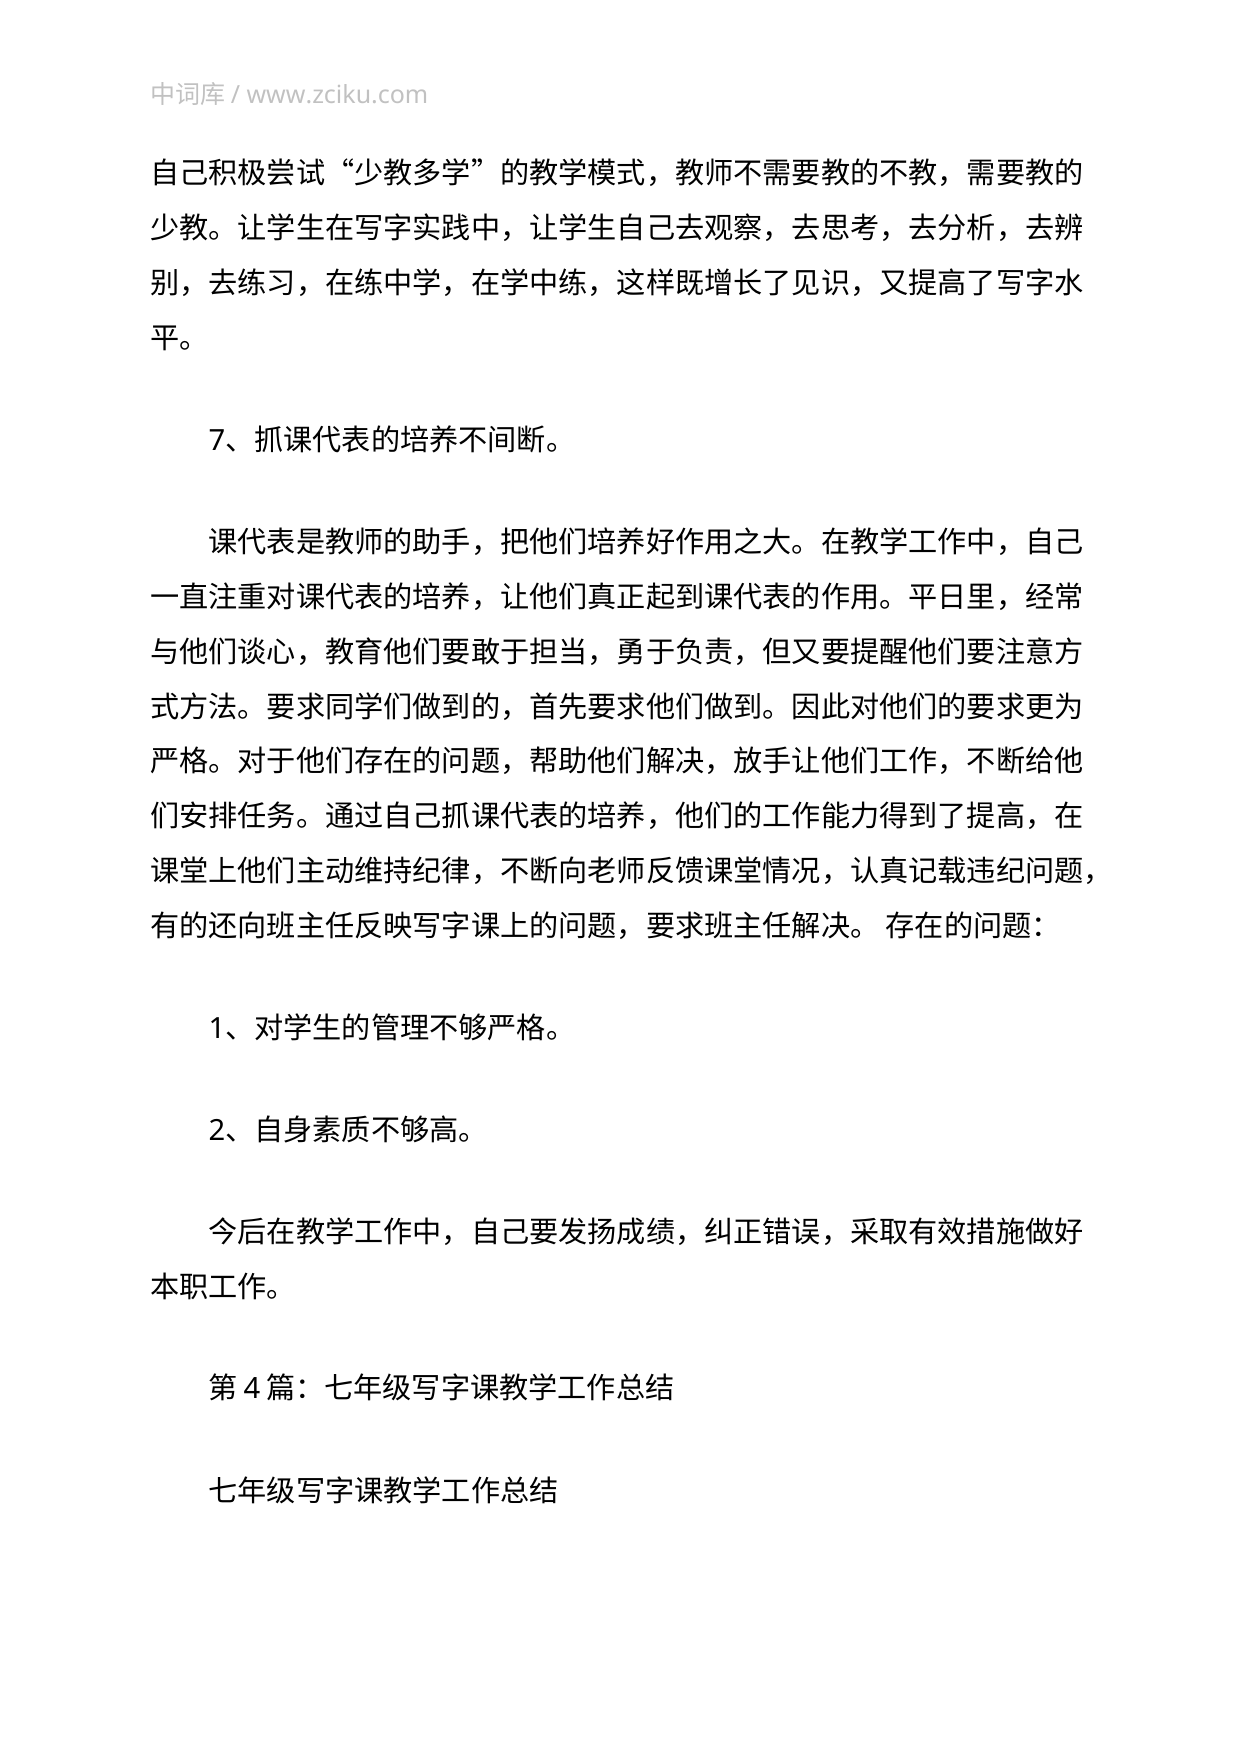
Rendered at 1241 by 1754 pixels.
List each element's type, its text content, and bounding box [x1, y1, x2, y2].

text 2、自身素质不够高。 [150, 1106, 1090, 1149]
text 今后在教学工作中，自己要发扬成绩，纠正错误，采取有效措施做好本职工作。 [150, 1208, 1090, 1306]
text 七年级写字课教学工作总结 [150, 1467, 1090, 1509]
text 7、抓课代表的培养不间断。 [150, 416, 1090, 459]
text 1、对学生的管理不够严格。 [150, 1004, 1090, 1047]
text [150, 150, 1090, 357]
text 课代表是教师的助手，把他们培养好作用之大。在教学工作中，自己一直注重对课代表的培养，让他们真正起到课代表的作用。平日里，经常与他们谈心，教育他们要敢于担当，勇于负责，但又要提醒他们要注意方式方法。要求同学们做到的，首先要求他们做到。因此对他们的要求更为严格。对于他们存在的问题，帮助他们解决，放手让他们工作，不断给他们安排任务。通过自己抓课代表的培养，他们的工作能力得到了提高，在课堂上他们主动维持纪律，不断向老师反馈课堂情况，认真记载违纪问题，有的还向班主任反映写字课上的问题，要求班主任解决。 存在的问题： [150, 518, 1090, 945]
text 第4篇：七年级写字课教学工作总结 [150, 1365, 1090, 1407]
